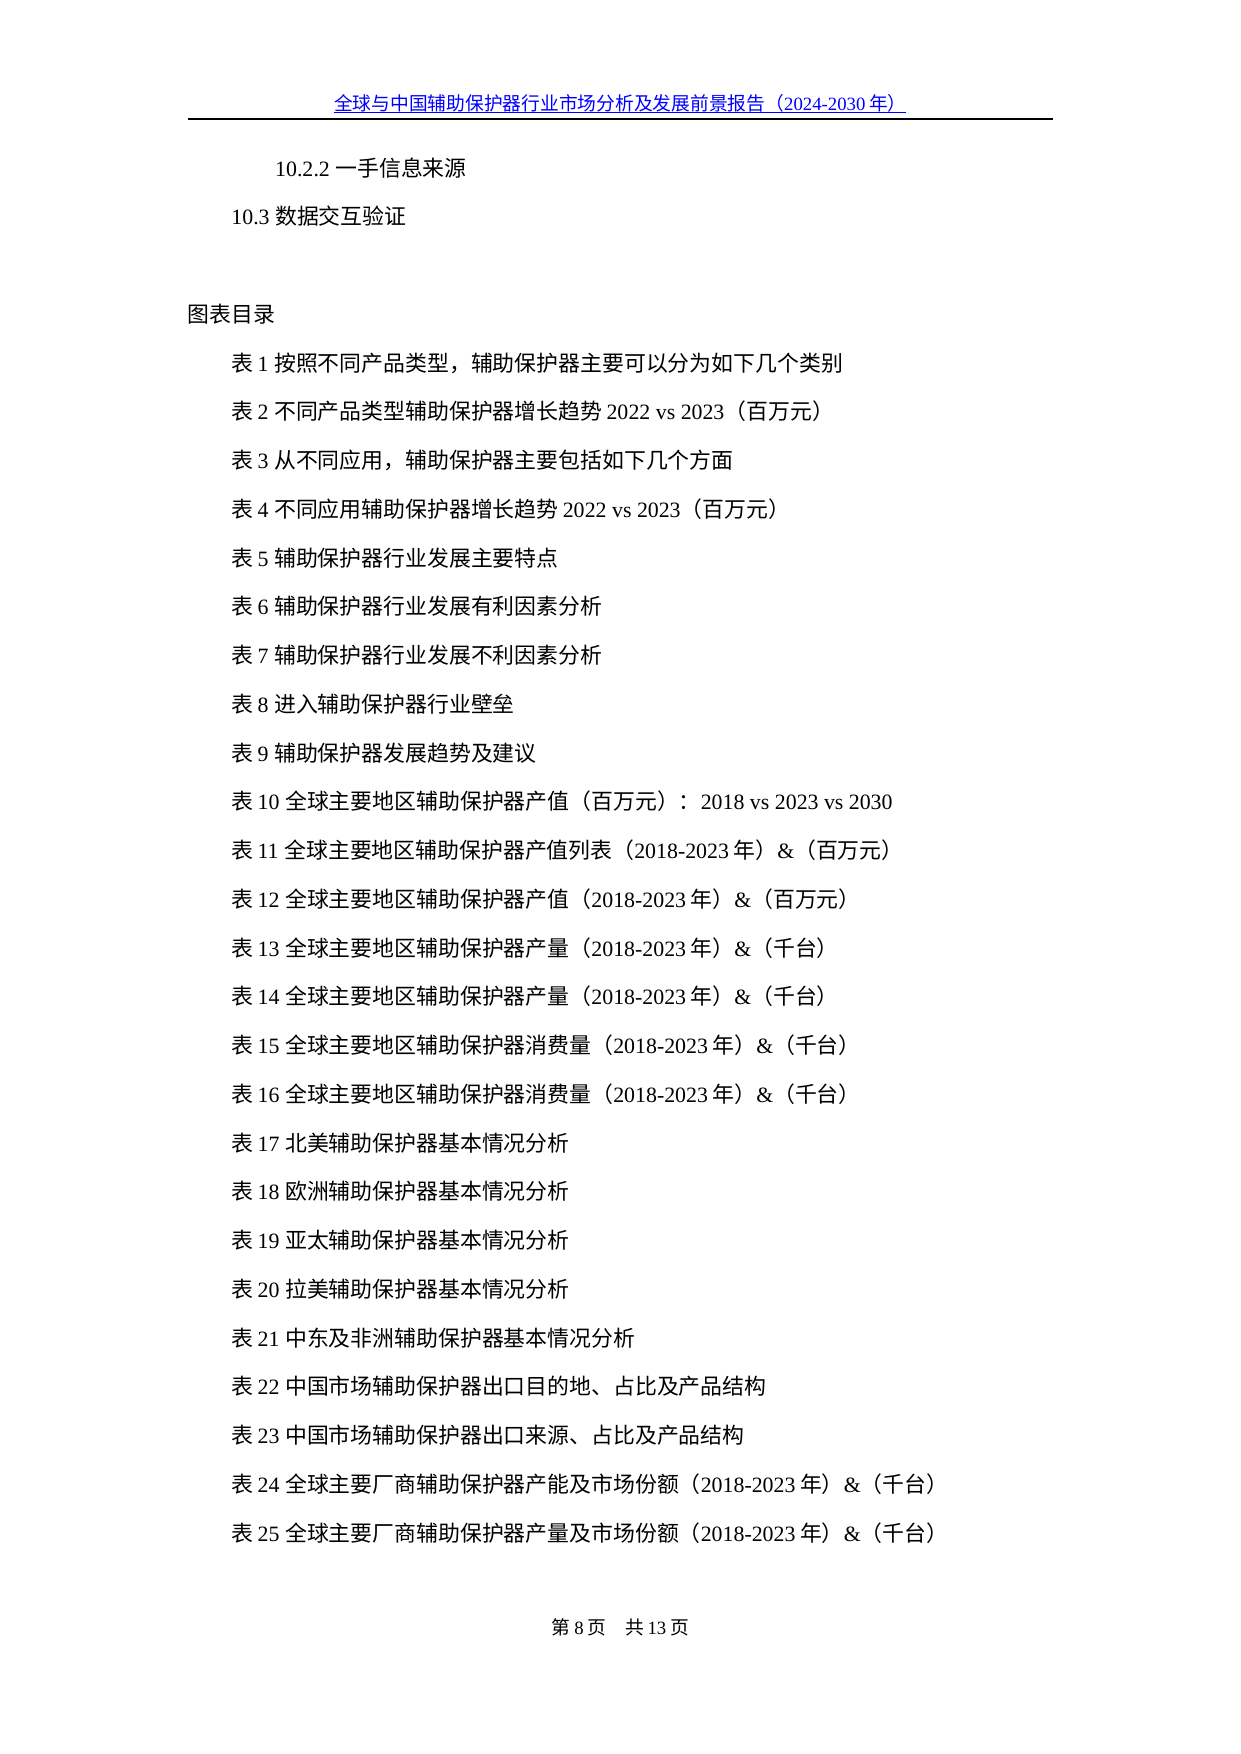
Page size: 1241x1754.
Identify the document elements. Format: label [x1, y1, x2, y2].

text [187, 150, 1053, 1548]
